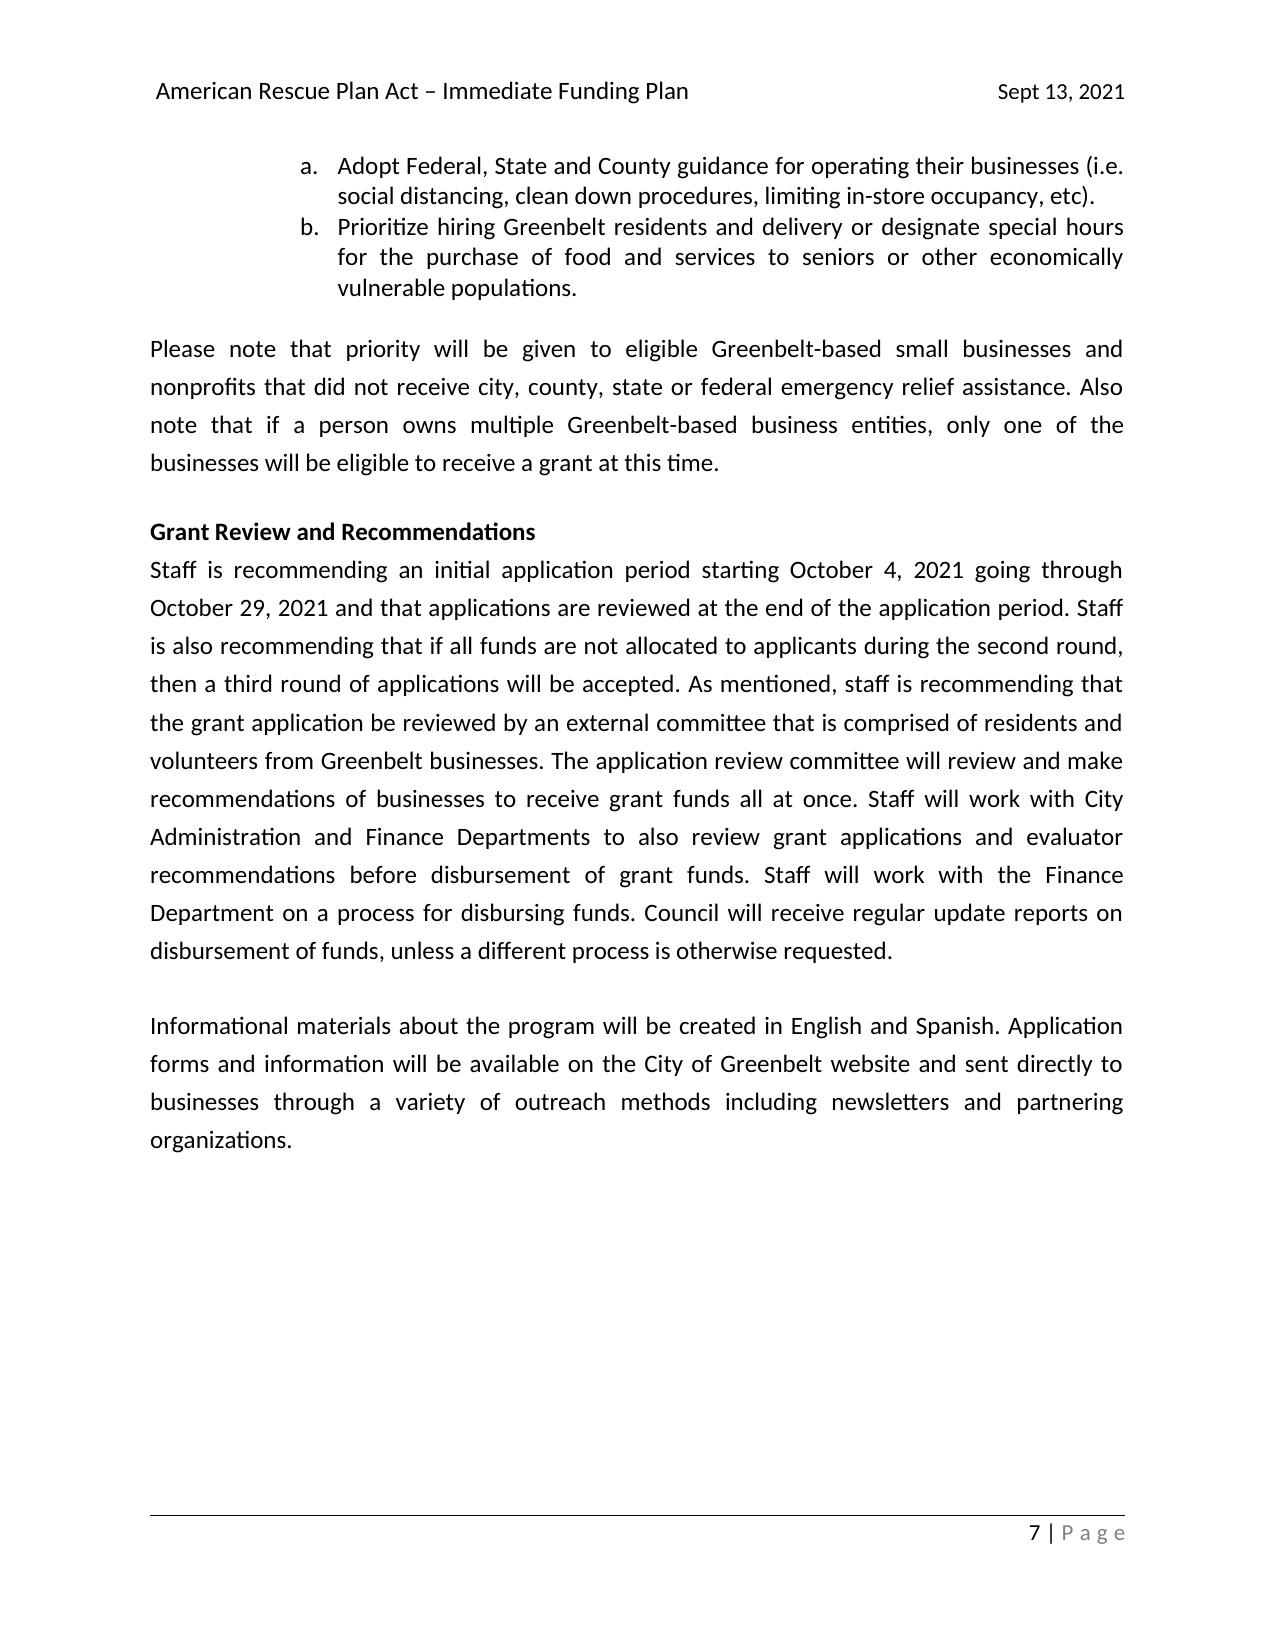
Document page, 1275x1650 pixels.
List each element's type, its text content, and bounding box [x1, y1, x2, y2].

text Please note that priority will be given to eligible Greenbelt-based small businesses and nonprofits that did not receive city, county, state or federal emergency relief assistance. Also note that if a person owns multiple Greenbelt-based business entities, only one of the businesses will be eligible to receive a grant at this time. [150, 333, 1125, 478]
text Grant Review and Recommendations [150, 516, 1125, 547]
list Adopt Federal, State and County guidance for operating their businesses (i.e. social distancing, clean down procedures, limiting in-store occupancy, etc). [300, 150, 1125, 211]
list Prioritize hiring Greenbelt residents and delivery or designate special hours for the purchase of food and services to seniors or other economically vulnerable populations. [300, 211, 1125, 303]
text Informational materials about the program will be created in English and Spanish. Application forms and information will be available on the City of Greenbelt website and sent directly to businesses through a variety of outreach methods including newsletters and partnering organizations. [150, 1010, 1125, 1155]
text Staff is recommending an initial application period starting October 4, 2021 going through October 29, 2021 and that applications are reviewed at the end of the application period. Staff is also recommending that if all funds are not allocated to applicants during the second round, then a third round of applications will be accepted. As mentioned, staff is recommending that the grant application be reviewed by an external committee that is comprised of residents and volunteers from Greenbelt businesses. The application review committee will review and make recommendations of businesses to receive grant funds all at once. Staff will work with City Administration and Finance Departments to also review grant applications and evaluator recommendations before disbursement of grant funds. Staff will work with the Finance Department on a process for disbursing funds. Council will receive regular update reports on disbursement of funds, unless a different process is otherwise requested. [150, 554, 1125, 966]
